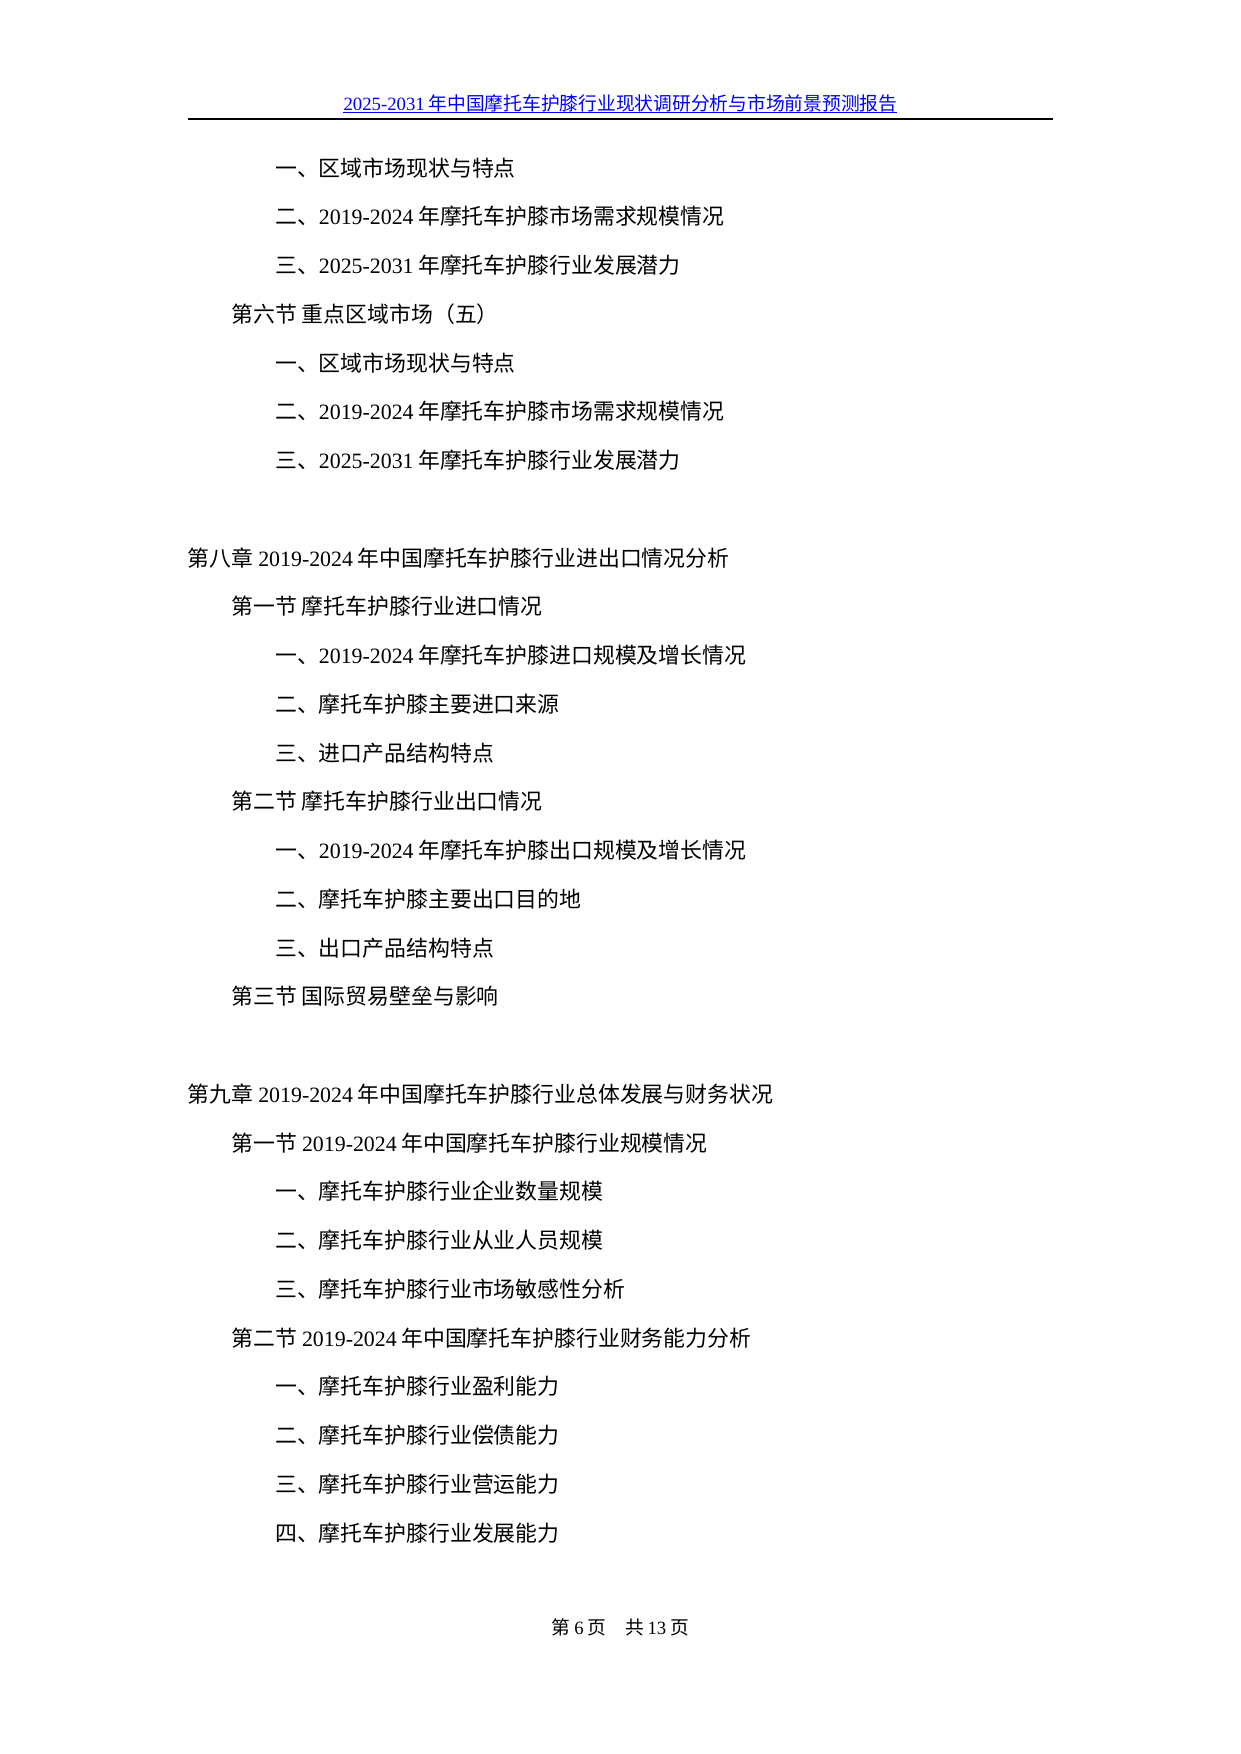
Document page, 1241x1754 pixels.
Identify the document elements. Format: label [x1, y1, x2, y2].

text [187, 150, 1053, 1548]
